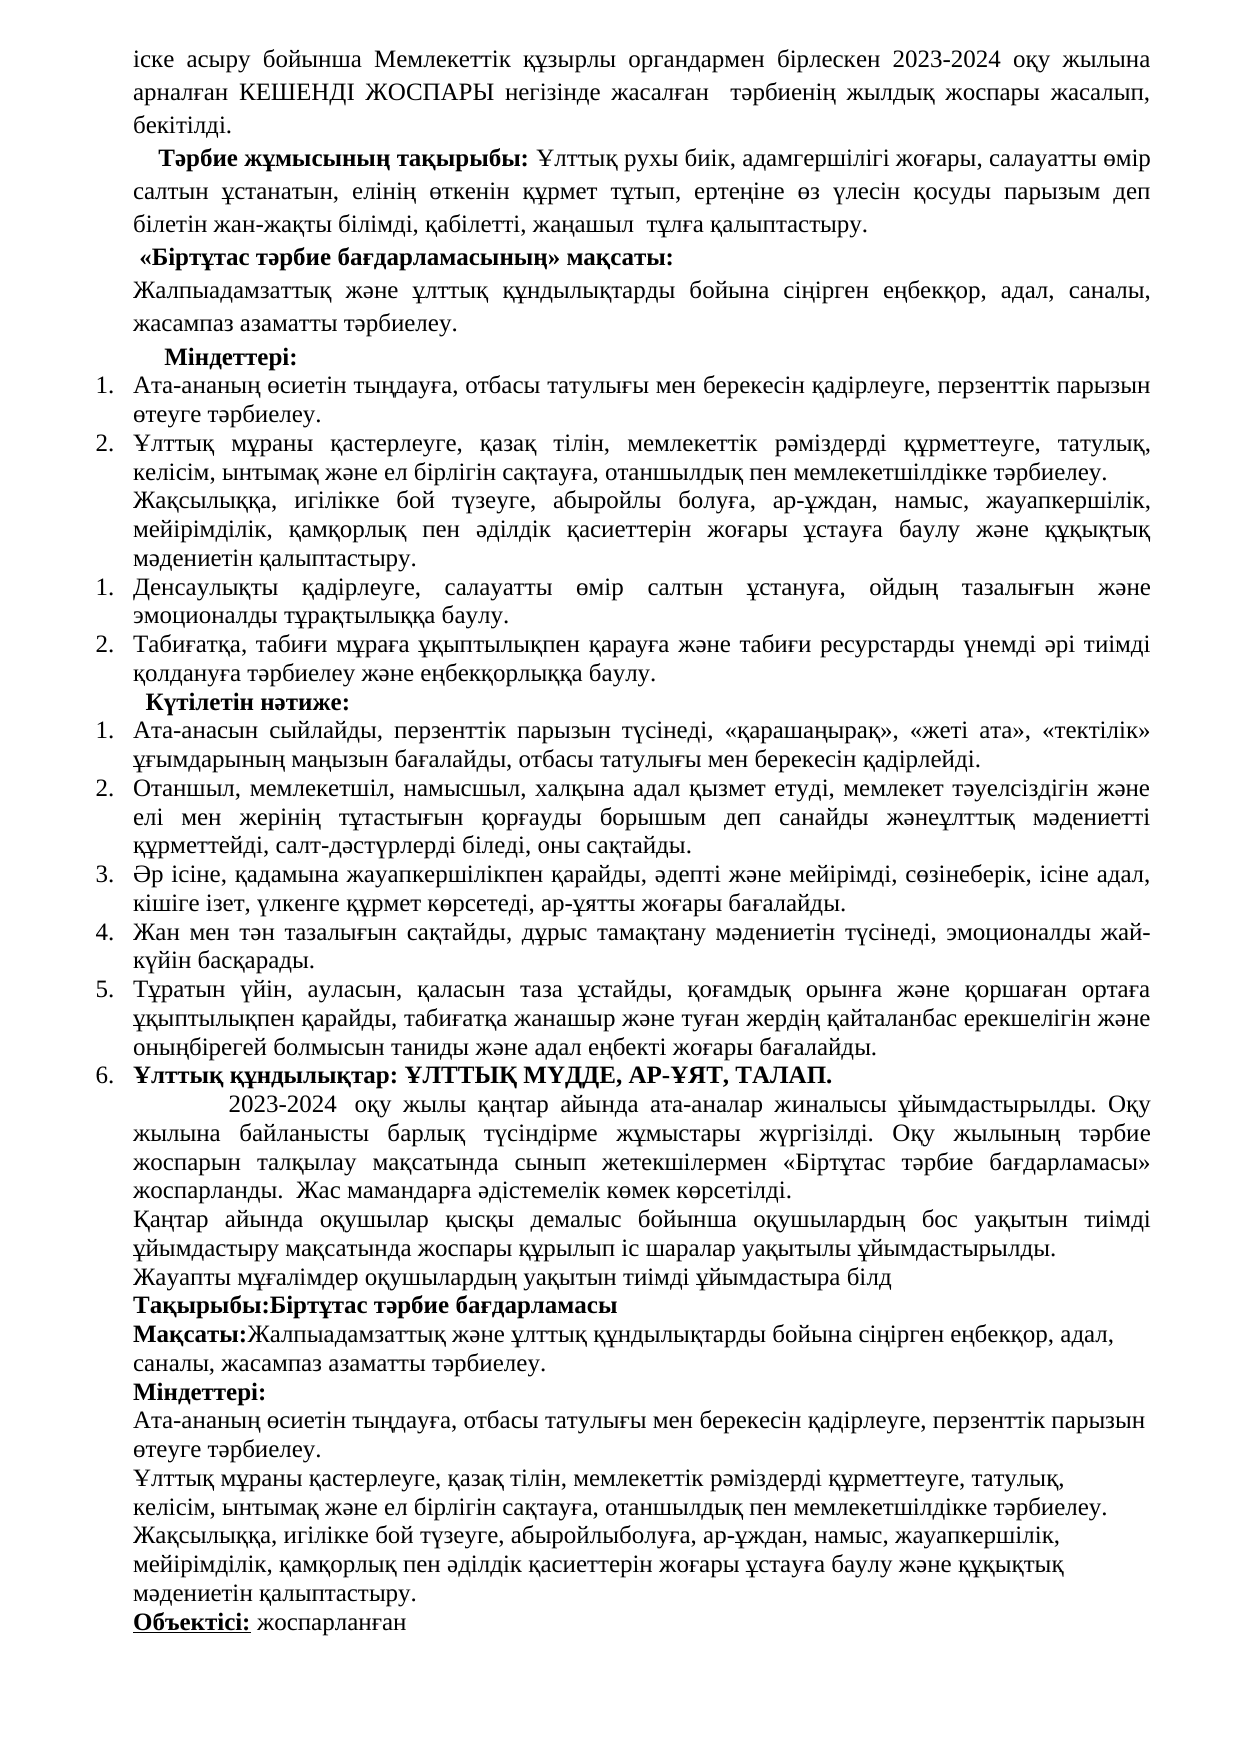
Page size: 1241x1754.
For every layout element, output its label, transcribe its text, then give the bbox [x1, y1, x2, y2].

list Ата-ананың өсиетін тыңдауға, отбасы татулығы мен берекесін қадірлеуге, перзенттік парызын өтеуге тәрбиелеу. [95, 370, 1152, 428]
text Жалпыадамзаттық және ұлттық құндылықтарды бойына сіңірген еңбекқор, адал, саналы, жасампаз азаматты тәрбиелеу. [133, 276, 1152, 337]
list Ұлттық мұраны қастерлеуге, қазақ тілін, мемлекеттік рәміздерді құрметтеуге, татулық, келісім, ынтымақ және ел бірлігін сақтауға, отаншылдық пен мемлекетшілдікке тәрбиелеу. [95, 428, 1152, 485]
list Ұлттық құндылықтар: ҰЛТТЫҚ МҮДДЕ, АР-ҰЯТ, ТАЛАП. [95, 1060, 1152, 1089]
text «Біртұтас тәрбие бағдарламасының» мақсаты: [133, 242, 1152, 271]
text Міндеттері: [133, 342, 1152, 370]
list Денсаулықты қадірлеуге, салауатты өмір салтын ұстануға, ойдың тазалығын және эмоционалды тұрақтылыққа баулу. [95, 572, 1152, 629]
text Тақырыбы:Біртұтас тәрбие бағдарламасы [133, 1290, 1152, 1319]
list Отаншыл, мемлекетшіл, намысшыл, халқына адал қызмет етуді, мемлекет тәуелсіздігін және елі мен жерінің тұтастығын қорғауды борышым деп санайды жәнеұлттық мәдениетті құрметтейді, салт-дәстүрлерді біледі, оны сақтайды. [95, 773, 1152, 859]
text Ата-ананың өсиетін тыңдауға, отбасы татулығы мен берекесін қадірлеуге, перзенттік парызын өтеуге тәрбиелеу. [133, 1405, 1152, 1463]
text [133, 44, 1152, 139]
list Жан мен тән тазалығын сақтайды, дұрыс тамақтану мәдениетін түсінеді, эмоционалды жай-күйін басқарады. [95, 917, 1152, 974]
text Ұлттық мұраны қастерлеуге, қазақ тілін, мемлекеттік рәміздерді құрметтеуге, татулық, келісім, ынтымақ және ел бірлігін сақтауға, отаншылдық пен мемлекетшілдікке тәрбиелеу. [133, 1463, 1152, 1520]
text Жауапты мұғалімдер оқушылардың уақытын тиімді ұйымдастыра білд [133, 1262, 1152, 1290]
text Міндеттері: [133, 1377, 1152, 1405]
text Объектісі: жоспарланған [133, 1607, 1152, 1635]
list Табиғатқа, табиғи мұраға ұқыптылықпен қарауға және табиғи ресурстарды үнемді әрі тиімді қолдануға тәрбиелеу және еңбекқорлыққа баулу. [95, 629, 1152, 687]
text Қаңтар айында оқушылар қысқы демалыс бойынша оқушылардың бос уақытын тиімді ұйымдастыру мақсатында жоспары құрылып іс шаралар уақытылы ұйымдастырылды. [133, 1204, 1152, 1262]
text Күтілетін нәтиже: [133, 687, 1152, 715]
list Әр ісіне, қадамына жауапкершілікпен қарайды, әдепті және мейірімді, сөзінеберік, ісіне адал, кішіге ізет, үлкенге құрмет көрсетеді, ар-ұятты жоғары бағалайды. [95, 859, 1152, 917]
text Мақсаты:Жалпыадамзаттық және ұлттық құндылықтарды бойына сіңірген еңбекқор, адал, саналы, жасампаз азаматты тәрбиелеу. [546, 1319, 1152, 1377]
list Тұратын үйін, ауласын, қаласын таза ұстайды, қоғамдық орынға және қоршаған ортаға ұқыптылықпен қарайды, табиғатқа жанашыр және туған жердің қайталанбас ерекшелігін және оныңбірегей болмысын таниды және адал еңбекті жоғары бағалайды. [95, 974, 1152, 1060]
list Ата-анасын сыйлайды, перзенттік парызын түсінеді, «қарашаңырақ», «жеті ата», «тектілік» ұғымдарының маңызын бағалайды, отбасы татулығы мен берекесін қадірлейді. [95, 715, 1152, 773]
text 2023-2024 оқу жылы қаңтар айында ата-аналар жиналысы ұйымдастырылды. Оқу жылына байланысты барлық түсіндірме жұмыстары жүргізілді. Оқу жылының тәрбие жоспарын талқылау мақсатында сынып жетекшілермен «Біртұтас тәрбие бағдарламасы» жоспарланды. Жас мамандарға әдістемелік көмек көрсетілді. [133, 1089, 1152, 1204]
text Тәрбие жұмысының тақырыбы: Ұлттық рухы биік, адамгершілігі жоғары, салауатты өмір салтын ұстанатын, елінің өткенін құрмет тұтып, ертеңіне өз үлесін қосуды парызым деп білетін жан-жақты білімді, қабілетті, жаңашыл тұлға қалыптастыру. [133, 143, 1152, 238]
